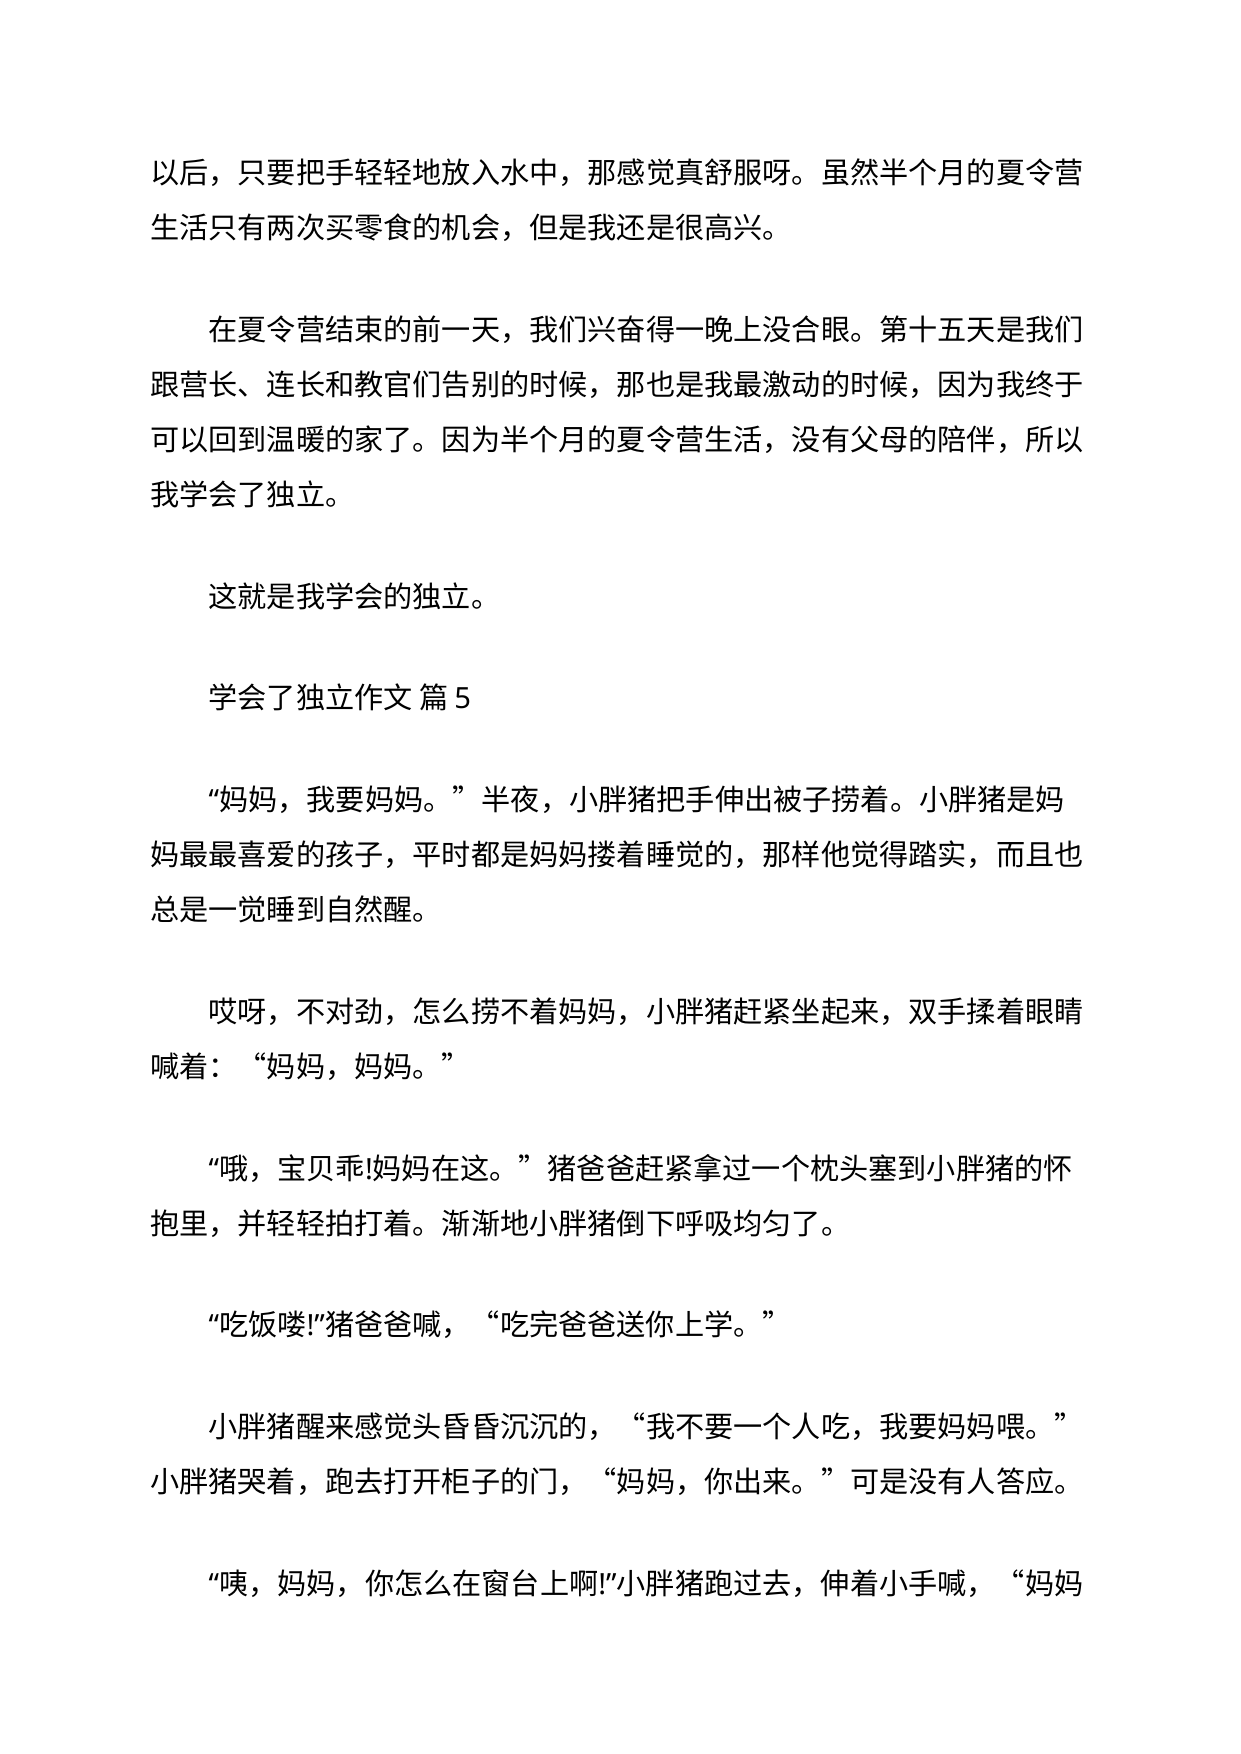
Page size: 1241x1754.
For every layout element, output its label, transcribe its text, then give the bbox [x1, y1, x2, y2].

text 在夏令营结束的前一天，我们兴奋得一晚上没合眼。第十五天是我们跟营长、连长和教官们告别的时候，那也是我最激动的时候，因为我终于可以回到温暖的家了。因为半个月的夏令营生活，没有父母的陪伴，所以我学会了独立。 [150, 307, 1090, 514]
text “哦，宝贝乖!妈妈在这。”猪爸爸赶紧拿过一个枕头塞到小胖猪的怀抱里，并轻轻拍打着。渐渐地小胖猪倒下呼吸均匀了。 [150, 1145, 1090, 1242]
text 这就是我学会的独立。 [150, 573, 1090, 615]
text 学会了独立作文 篇5 [150, 675, 1090, 717]
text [150, 1561, 1090, 1603]
text “妈妈，我要妈妈。”半夜，小胖猪把手伸出被子捞着。小胖猪是妈妈最最喜爱的孩子，平时都是妈妈搂着睡觉的，那样他觉得踏实，而且也总是一觉睡到自然醒。 [150, 777, 1090, 929]
text “吃饭喽!”猪爸爸喊，“吃完爸爸送你上学。” [150, 1302, 1090, 1344]
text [150, 150, 1090, 247]
text 哎呀，不对劲，怎么捞不着妈妈，小胖猪赶紧坐起来，双手揉着眼睛喊着：“妈妈，妈妈。” [150, 988, 1090, 1086]
text 小胖猪醒来感觉头昏昏沉沉的，“我不要一个人吃，我要妈妈喂。”小胖猪哭着，跑去打开柜子的门，“妈妈，你出来。”可是没有人答应。 [150, 1404, 1090, 1501]
